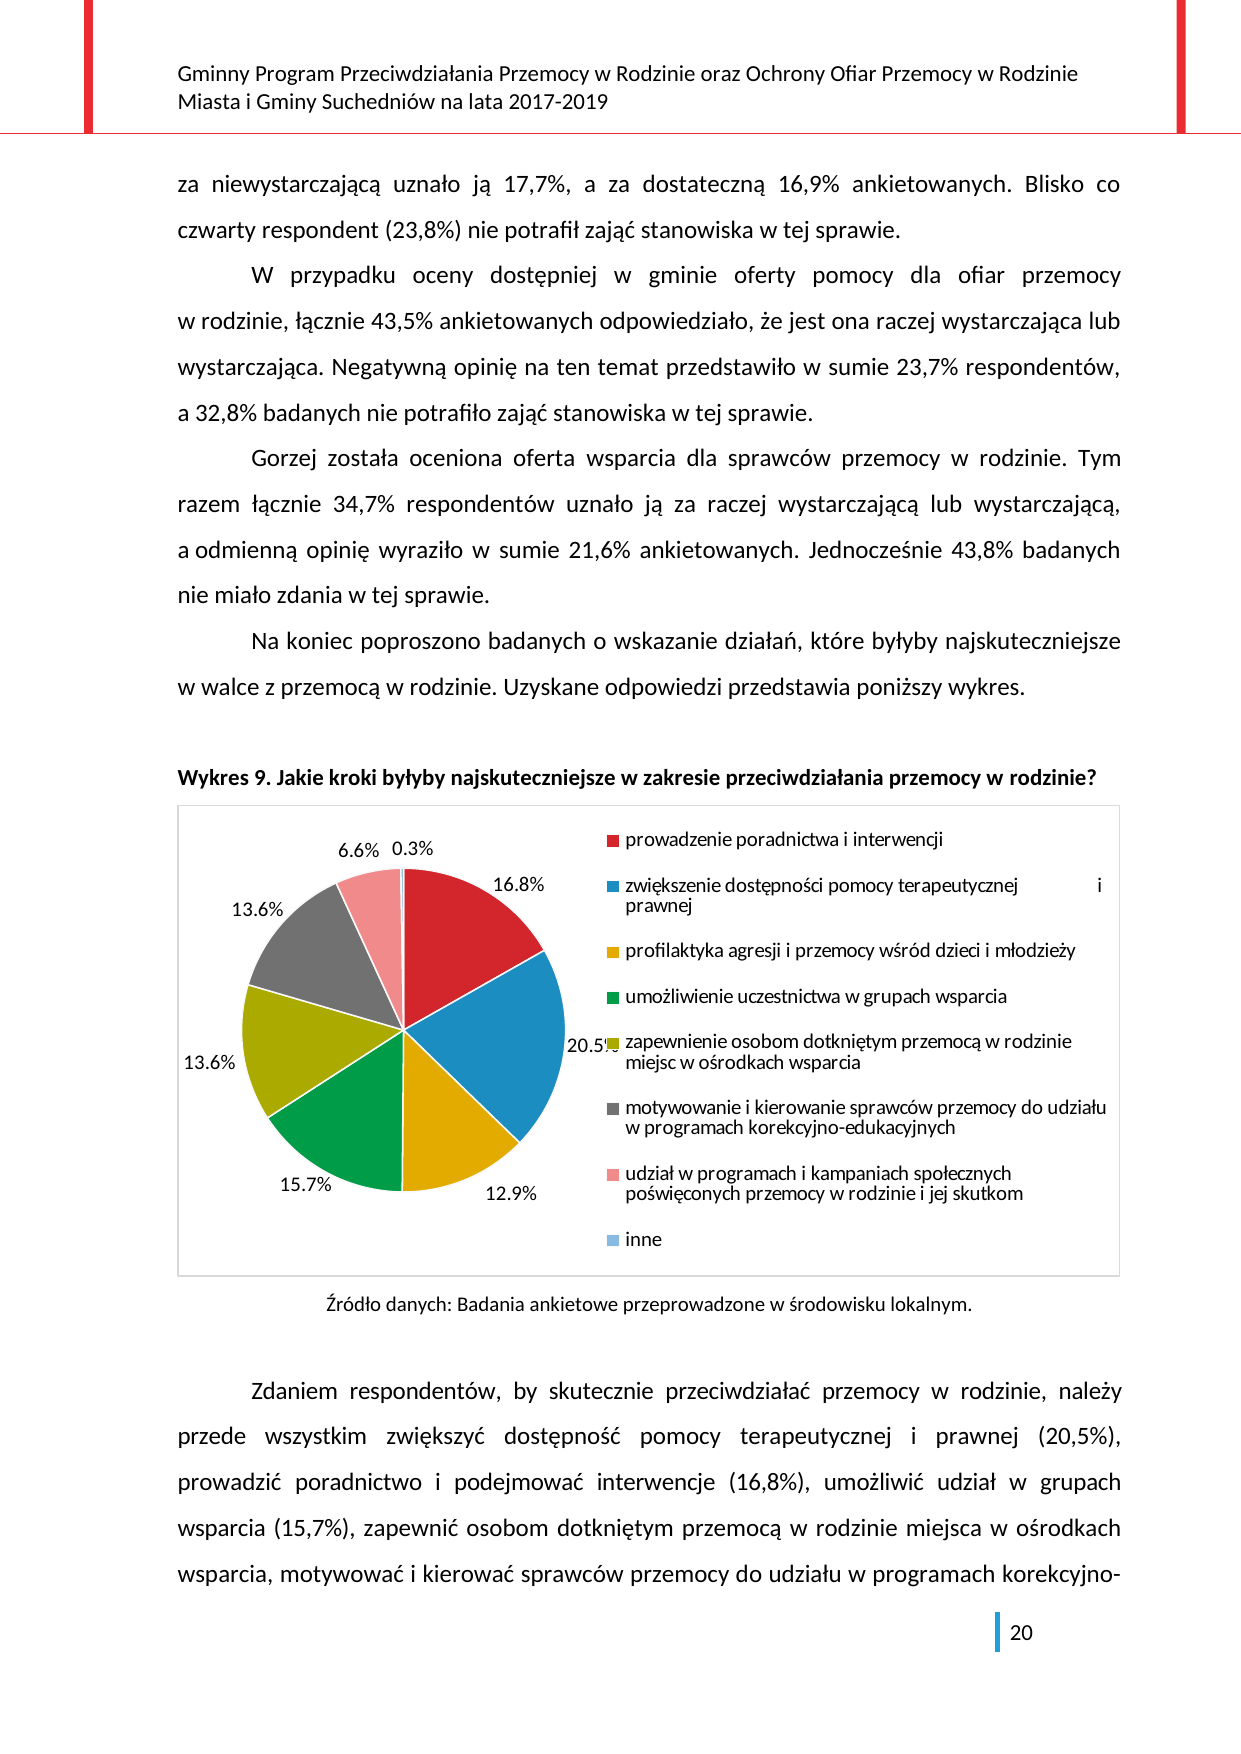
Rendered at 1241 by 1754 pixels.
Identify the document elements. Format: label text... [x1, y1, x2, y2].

text Źródło danych: Badania ankietowe przeprowadzone w środowisku lokalnym. [177, 1291, 1122, 1316]
text Wykres 9. Jakie kroki byłyby najskuteczniejsze w zakresie przeciwdziałania przemocy w rodzinie? [177, 763, 1122, 791]
text Na koniec poproszono badanych o wskazanie działań, które byłyby najskuteczniejsze w walce z przemocą w rodzinie. Uzyskane odpowiedzi przedstawia poniższy wykres. [177, 625, 1122, 702]
text W przypadku oceny dostępniej w gminie oferty pomocy dla ofiar przemocy w rodzinie, łącznie 43,5% ankietowanych odpowiedziało, że jest ona raczej wystarczająca lub wystarczająca. Negatywną opinię na ten temat przedstawiło w sumie 23,7% respondentów, a 32,8% badanych nie potrafiło zająć stanowiska w tej sprawie. [177, 259, 1122, 427]
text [177, 1375, 1122, 1588]
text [177, 168, 1122, 244]
text Gorzej została oceniona oferta wsparcia dla sprawców przemocy w rodzinie. Tym razem łącznie 34,7% respondentów uznało ją za raczej wystarczającą lub wystarczającą, a odmienną opinię wyraziło w sumie 21,6% ankietowanych. Jednocześnie 43,8% badanych nie miało zdania w tej sprawie. [177, 442, 1122, 610]
